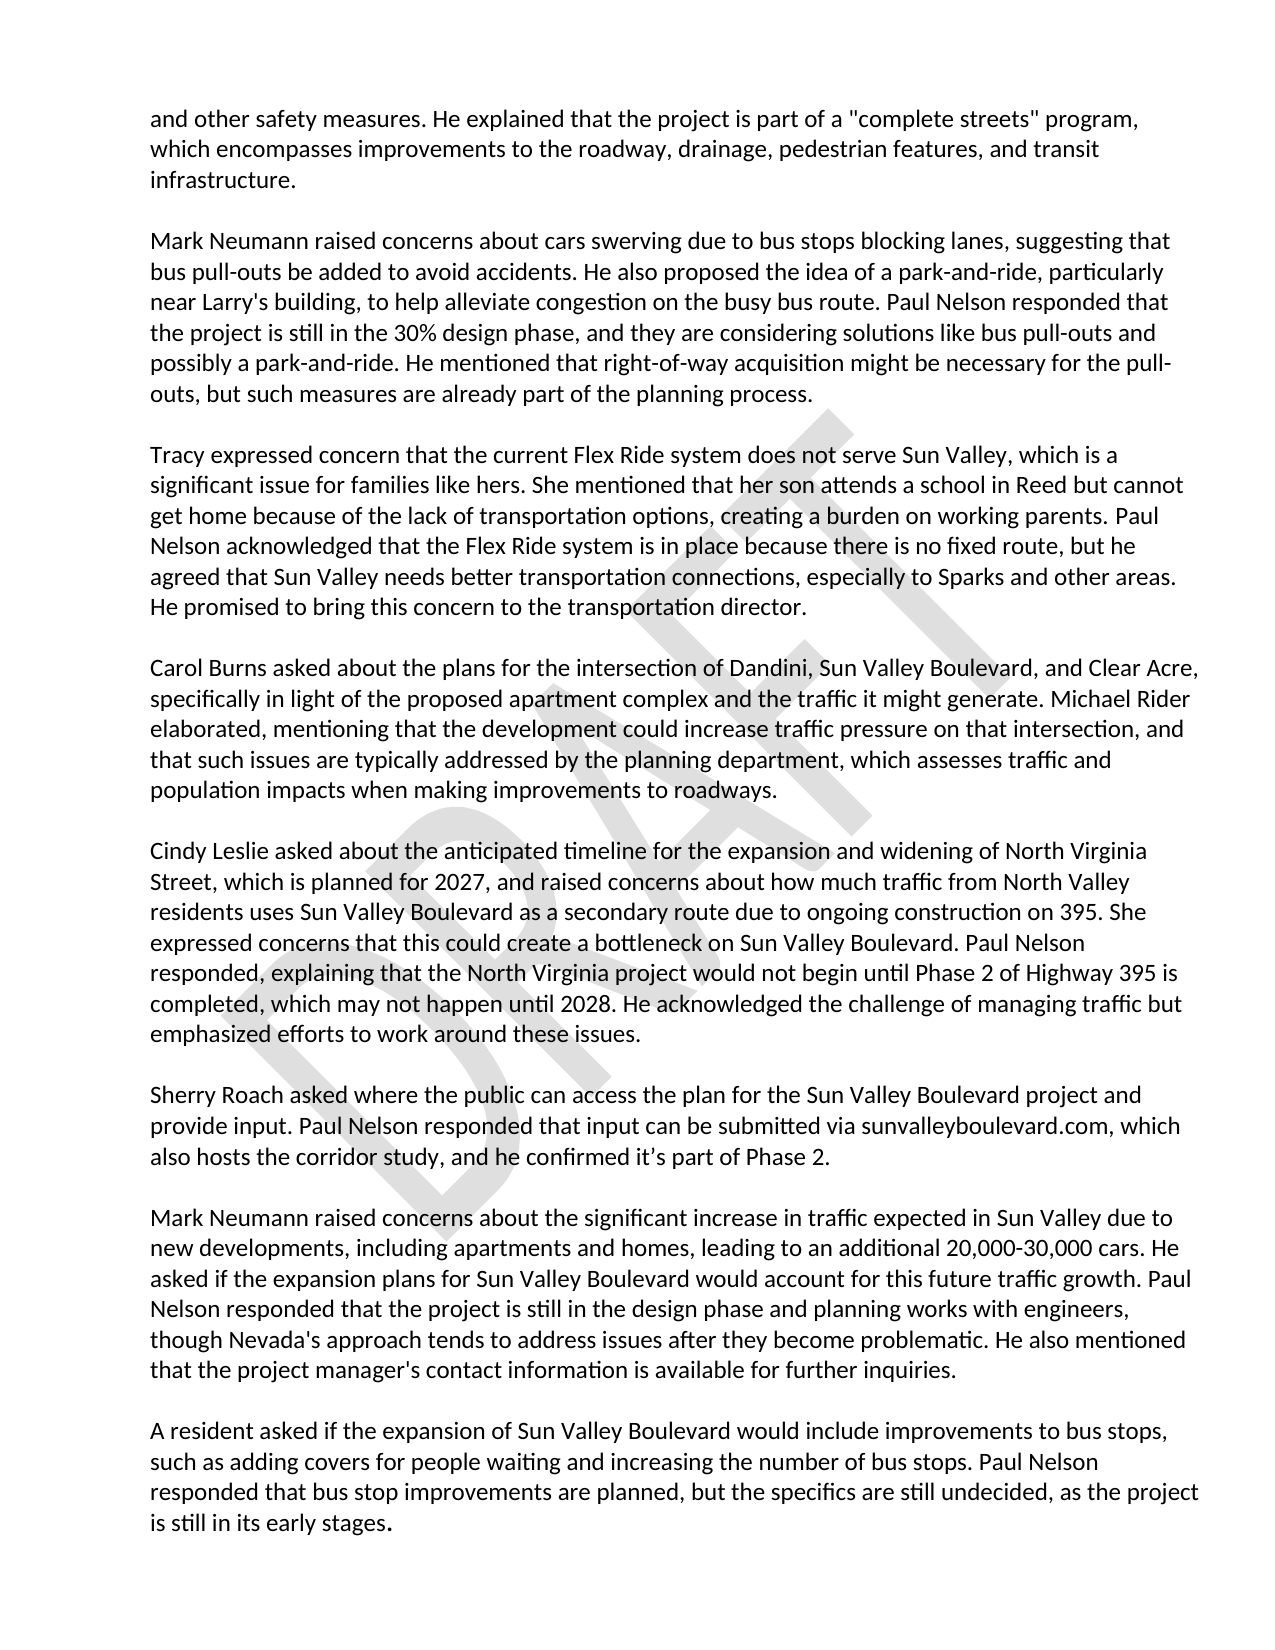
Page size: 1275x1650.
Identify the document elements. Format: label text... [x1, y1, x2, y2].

text Cindy Leslie asked about the anticipated timeline for the expansion and widening of North Virginia Street, which is planned for 2027, and raised concerns about how much traffic from North Valley residents uses Sun Valley Boulevard as a secondary route due to ongoing construction on 395. She expressed concerns that this could create a bottleneck on Sun Valley Boulevard. Paul Nelson responded, explaining that the North Virginia project would not begin until Phase 2 of Highway 395 is completed, which may not happen until 2028. He acknowledged the challenge of managing traffic but emphasized efforts to work around these issues. [150, 836, 1200, 1049]
text Tracy expressed concern that the current Flex Ride system does not serve Sun Valley, which is a significant issue for families like hers. She mentioned that her son attends a school in Reed but cannot get home because of the lack of transportation options, creating a burden on working parents. Paul Nelson acknowledged that the Flex Ride system is in place because there is no fixed route, but he agreed that Sun Valley needs better transportation connections, especially to Sparks and other areas. He promised to bring this concern to the transportation director. [150, 408, 1200, 622]
text Mark Neumann raised concerns about the significant increase in traffic expected in Sun Valley due to new developments, including apartments and homes, leading to an additional 20,000-30,000 cars. He asked if the expansion plans for Sun Valley Boulevard would account for this future traffic growth. Paul Nelson responded that the project is still in the design phase and planning works with engineers, though Nevada's approach tends to address issues after they become problematic. He also mentioned that the project manager's contact information is available for further inquiries. [150, 1202, 1200, 1385]
text Carol Burns asked about the plans for the intersection of Dandini, Sun Valley Boulevard, and Clear Acre, specifically in light of the proposed apartment complex and the traffic it might generate. Michael Rider elaborated, mentioning that the development could increase traffic pressure on that intersection, and that such issues are typically addressed by the planning department, which assesses traffic and population impacts when making improvements to roadways. [150, 652, 1200, 805]
text Sherry Roach asked where the public can access the plan for the Sun Valley Boulevard project and provide input. Paul Nelson responded that input can be submitted via sunvalleyboulevard.com, which also hosts the corridor study, and he confirmed it’s part of Phase 2. [150, 1080, 1200, 1171]
text A resident asked if the expansion of Sun Valley Boulevard would include improvements to bus stops, such as adding covers for people waiting and increasing the number of bus stops. Paul Nelson responded that bus stop improvements are planned, but the specifics are still undecided, as the project is still in its early stages. [150, 1415, 1200, 1537]
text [150, 103, 1200, 194]
text Mark Neumann raised concerns about cars swerving due to bus stops blocking lanes, suggesting that bus pull-outs be added to avoid accidents. He also proposed the idea of a park-and-ride, particularly near Larry's building, to help alleviate congestion on the busy bus route. Paul Nelson responded that the project is still in the 30% design phase, and they are considering solutions like bus pull-outs and possibly a park-and-ride. He mentioned that right-of-way acquisition might be necessary for the pull-outs, but such measures are already part of the planning process. [150, 225, 1200, 408]
